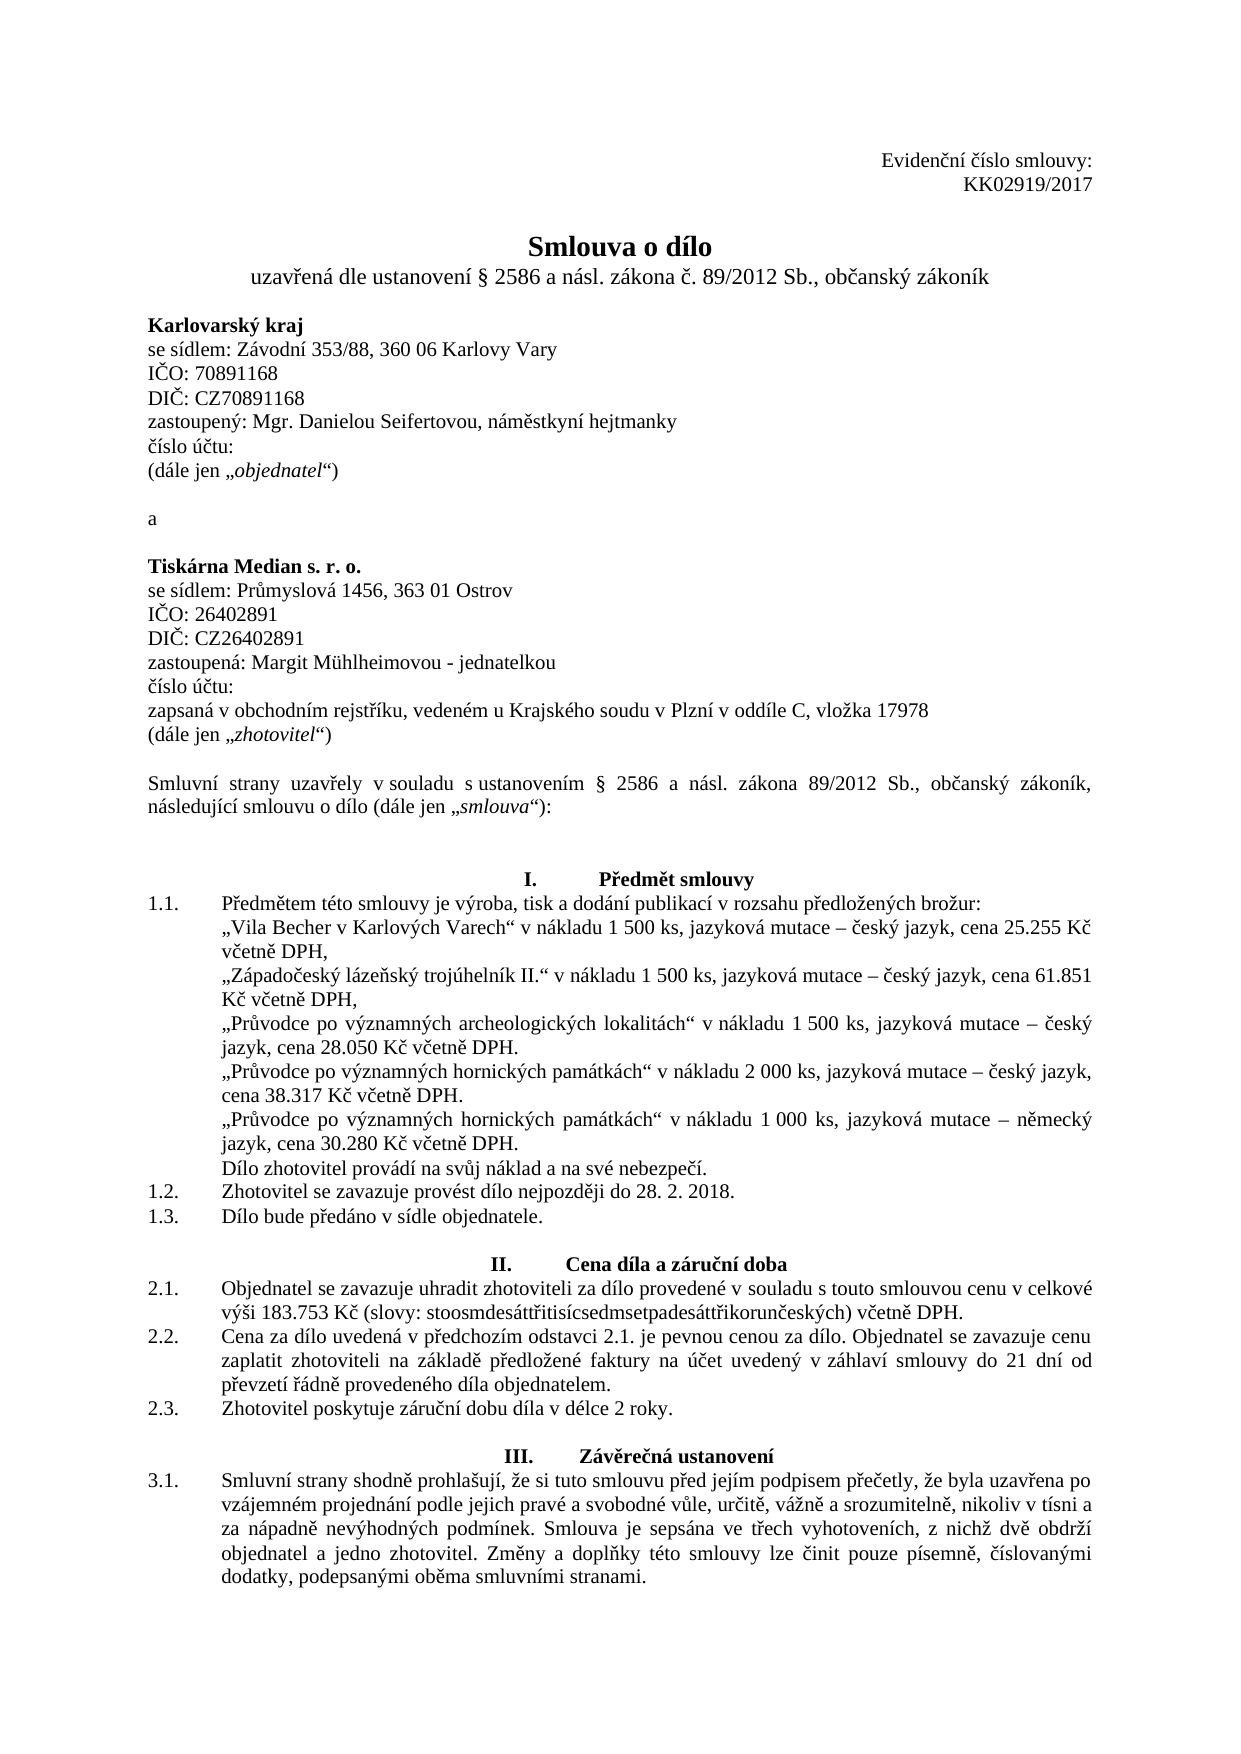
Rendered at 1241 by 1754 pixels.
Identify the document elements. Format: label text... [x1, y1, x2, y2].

text DIČ: CZ70891168 [148, 385, 1093, 409]
text Karlovarský kraj [148, 313, 1093, 337]
text 1.3. Dílo bude předáno v sídle objednatele. [148, 1203, 1093, 1228]
text „Průvodce po významných hornických památkách“ v nákladu 1 000 ks, jazyková mutace – německý jazyk, cena 30.280 Kč včetně DPH. [221, 1107, 1093, 1155]
text zapsaná v obchodním rejstříku, vedeném u Krajského soudu v Plzní v oddíle C, vložka 17978 [148, 698, 1093, 722]
text se sídlem: Závodní 353/88, 360 06 Karlovy Vary [148, 337, 1093, 361]
text 1.2. Zhotovitel se zavazuje provést dílo nejpozději do 28. 2. 2018. [148, 1179, 1093, 1203]
text „Západočeský lázeňský trojúhelník II.“ v nákladu 1 500 ks, jazyková mutace – český jazyk, cena 61.851 Kč včetně DPH, [221, 963, 1093, 1011]
text zastoupená: Margit Mühlheimovou - jednatelkou [148, 650, 1093, 674]
text (dále jen „objednatel“) [148, 458, 1093, 482]
text Tiskárna Median s. r. o. [148, 554, 1093, 578]
text zastoupený: Mgr. Danielou Seifertovou, náměstkyní hejtmanky [148, 409, 1093, 433]
text a [148, 506, 1093, 530]
text IČO: 26402891 [148, 602, 1093, 626]
text Smlouva o dílo [148, 229, 1093, 263]
text KK02919/2017 [148, 172, 1093, 196]
text DIČ: CZ26402891 [148, 626, 1093, 650]
text 2.3. Zhotovitel poskytuje záruční dobu díla v délce 2 roky. [148, 1396, 1093, 1420]
text „Průvodce po významných archeologických lokalitách“ v nákladu 1 500 ks, jazyková mutace – český jazyk, cena 28.050 Kč včetně DPH. [221, 1011, 1093, 1059]
text 2.2. Cena za dílo uvedená v předchozím odstavci 2.1. je pevnou cenou za dílo. Objednatel se zavazuje cenu zaplatit zhotoviteli na základě předložené faktury na účet uvedený v záhlaví smlouvy do 21 dní od převzetí řádně provedeného díla objednatelem. [148, 1324, 1093, 1396]
list Předmět smlouvy [185, 867, 1093, 891]
text Evidenční číslo smlouvy: [148, 148, 1093, 172]
text Smluvní strany uzavřely v souladu s ustanovením § 2586 a násl. zákona 89/2012 Sb., občanský zákoník, následující smlouvu o dílo (dále jen „smlouva“): [148, 770, 1093, 818]
text uzavřená dle ustanovení § 2586 a násl. zákona č. 89/2012 Sb., občanský zákoník [148, 263, 1093, 289]
text (dále jen „zhotovitel“) [148, 722, 1093, 746]
text 2.1. Objednatel se zavazuje uhradit zhotoviteli za dílo provedené v souladu s touto smlouvou cenu v celkové výši 183.753 Kč (slovy: stoosmdesáttřitisícsedmsetpadesáttřikorunčeských) včetně DPH. [148, 1276, 1093, 1324]
text číslo účtu: [148, 433, 1093, 458]
list Cena díla a záruční doba [185, 1252, 1093, 1276]
text 1.1. Předmětem této smlouvy je výroba, tisk a dodání publikací v rozsahu předložených brožur: [148, 891, 1093, 915]
text se sídlem: Průmyslová 1456, 363 01 Ostrov [148, 578, 1093, 602]
text „Vila Becher v Karlových Varech“ v nákladu 1 500 ks, jazyková mutace – český jazyk, cena 25.255 Kč včetně DPH, [221, 915, 1093, 963]
text číslo účtu: [148, 674, 1093, 698]
text Dílo zhotovitel provádí na svůj náklad a na své nebezpečí. [221, 1155, 1093, 1179]
text 3.1. Smluvní strany shodně prohlašují, že si tuto smlouvu před jejím podpisem přečetly, že byla uzavřena po vzájemném projednání podle jejich pravé a svobodné vůle, určitě, vážně a srozumitelně, nikoliv v tísni a za nápadně nevýhodných podmínek. Smlouva je sepsána ve třech vyhotoveních, z nichž dvě obdrží objednatel a jedno zhotovitel. Změny a doplňky této smlouvy lze činit pouze písemně, číslovanými dodatky, podepsanými oběma smluvními stranami. [148, 1468, 1093, 1588]
list Závěrečná ustanovení [185, 1444, 1093, 1468]
text IČO: 70891168 [148, 361, 1093, 385]
text „Průvodce po významných hornických památkách“ v nákladu 2 000 ks, jazyková mutace – český jazyk, cena 38.317 Kč včetně DPH. [221, 1059, 1093, 1107]
